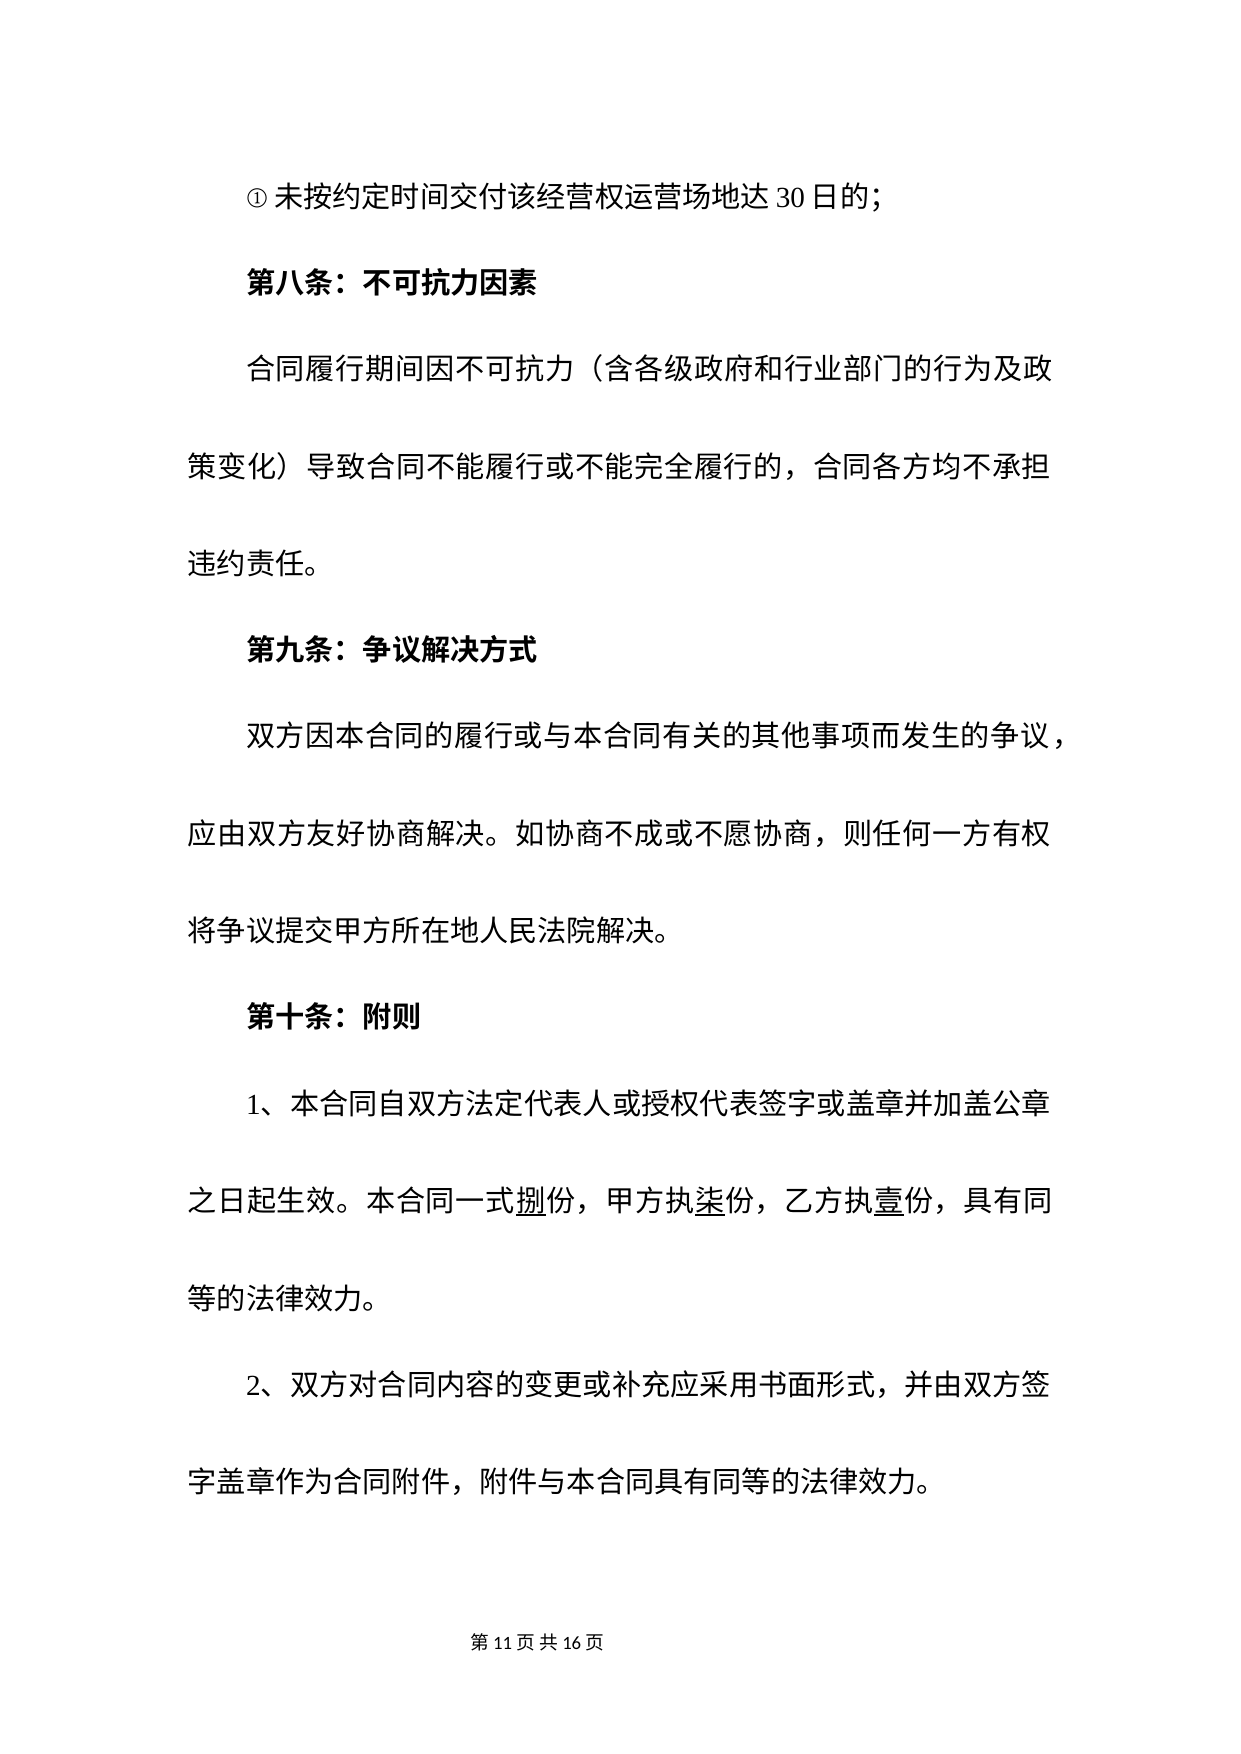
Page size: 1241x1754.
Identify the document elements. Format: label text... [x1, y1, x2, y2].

text 1、本合同自双方法定代表人或授权代表签字或盖章并加盖公章之日起生效。本合同一式捌份，甲方执柒份，乙方执壹份，具有同等的法律效力。 [187, 1069, 1053, 1329]
text 2、双方对合同内容的变更或补充应采用书面形式，并由双方签字盖章作为合同附件，附件与本合同具有同等的法律效力。 [187, 1350, 1053, 1512]
text 第九条：争议解决方式 [187, 615, 1053, 680]
text ①未按约定时间交付该经营权运营场地达30日的； [187, 162, 1053, 227]
text 合同履行期间因不可抗力（含各级政府和行业部门的行为及政策变化）导致合同不能履行或不能完全履行的，合同各方均不承担违约责任。 [187, 334, 1053, 594]
text 双方因本合同的履行或与本合同有关的其他事项而发生的争议，应由双方友好协商解决。如协商不成或不愿协商，则任何一方有权将争议提交甲方所在地人民法院解决。 [187, 702, 1053, 962]
text 第十条：附则 [187, 983, 1053, 1048]
text 第八条：不可抗力因素 [187, 248, 1053, 313]
